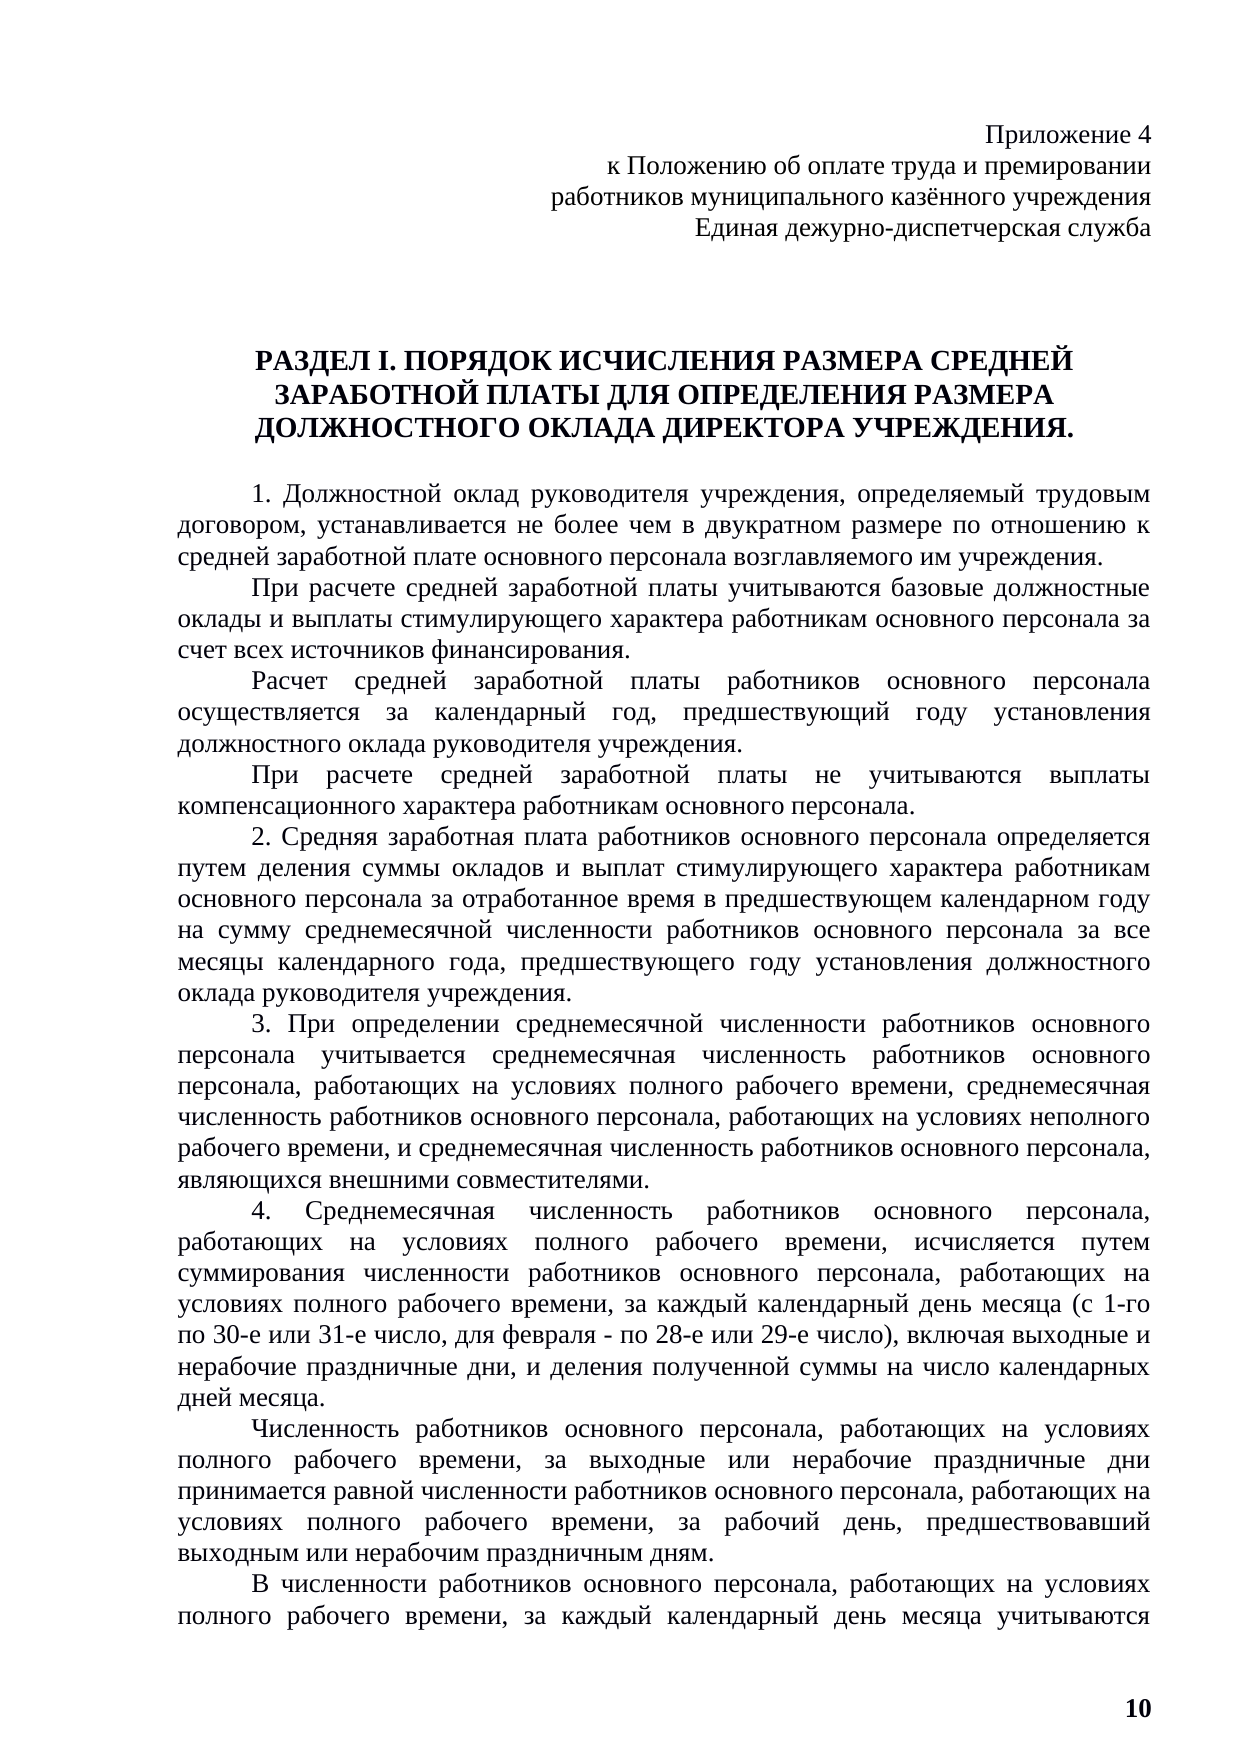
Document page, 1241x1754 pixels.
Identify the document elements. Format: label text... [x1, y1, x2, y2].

text Приложение 4 [177, 118, 1152, 149]
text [177, 1568, 1152, 1630]
text РАЗДЕЛ I. ПОРЯДОК ИСЧИСЛЕНИЯ РАЗМЕРА СРЕДНЕЙ ЗАРАБОТНОЙ ПЛАТЫ ДЛЯ ОПРЕДЕЛЕНИЯ РАЗМЕРА ДОЛЖНОСТНОГО ОКЛАДА ДИРЕКТОРА УЧРЕЖДЕНИЯ. [177, 343, 1152, 444]
text При расчете средней заработной платы учитываются базовые должностные оклады и выплаты стимулирующего характера работникам основного персонала за счет всех источников финансирования. [177, 571, 1152, 664]
text к Положению об оплате труда и премировании [177, 149, 1152, 180]
text 1. Должностной оклад руководителя учреждения, определяемый трудовым договором, устанавливается не более чем в двукратном размере по отношению к средней заработной плате основного персонала возглавляемого им учреждения. [177, 477, 1152, 571]
text Расчет средней заработной платы работников основного персонала осуществляется за календарный год, предшествующий году установления должностного оклада руководителя учреждения. [177, 664, 1152, 758]
text 4. Среднемесячная численность работников основного персонала, работающих на условиях полного рабочего времени, исчисляется путем суммирования численности работников основного персонала, работающих на условиях полного рабочего времени, за каждый календарный день месяца (с 1-го по 30-е или 31-е число, для февраля - по 28-е или 29-е число), включая выходные и нерабочие праздничные дни, и деления полученной суммы на число календарных дней месяца. [177, 1194, 1152, 1412]
text 3. При определении среднемесячной численности работников основного персонала учитывается среднемесячная численность работников основного персонала, работающих на условиях полного рабочего времени, среднемесячная численность работников основного персонала, работающих на условиях неполного рабочего времени, и среднемесячная численность работников основного персонала, являющихся внешними совместителями. [177, 1007, 1152, 1194]
text 2. Средняя заработная плата работников основного персонала определяется путем деления суммы окладов и выплат стимулирующего характера работникам основного персонала за отработанное время в предшествующем календарном году на сумму среднемесячной численности работников основного персонала за все месяцы календарного года, предшествующего году установления должностного оклада руководителя учреждения. [177, 820, 1152, 1007]
text Численность работников основного персонала, работающих на условиях полного рабочего времени, за выходные или нерабочие праздничные дни принимается равной численности работников основного персонала, работающих на условиях полного рабочего времени, за рабочий день, предшествовавший выходным или нерабочим праздничным дням. [177, 1412, 1152, 1568]
text При расчете средней заработной платы не учитываются выплаты компенсационного характера работникам основного персонала. [177, 758, 1152, 820]
text работников муниципального казённого учреждения [177, 180, 1152, 212]
text Единая дежурно-диспетчерская служба [177, 212, 1152, 243]
